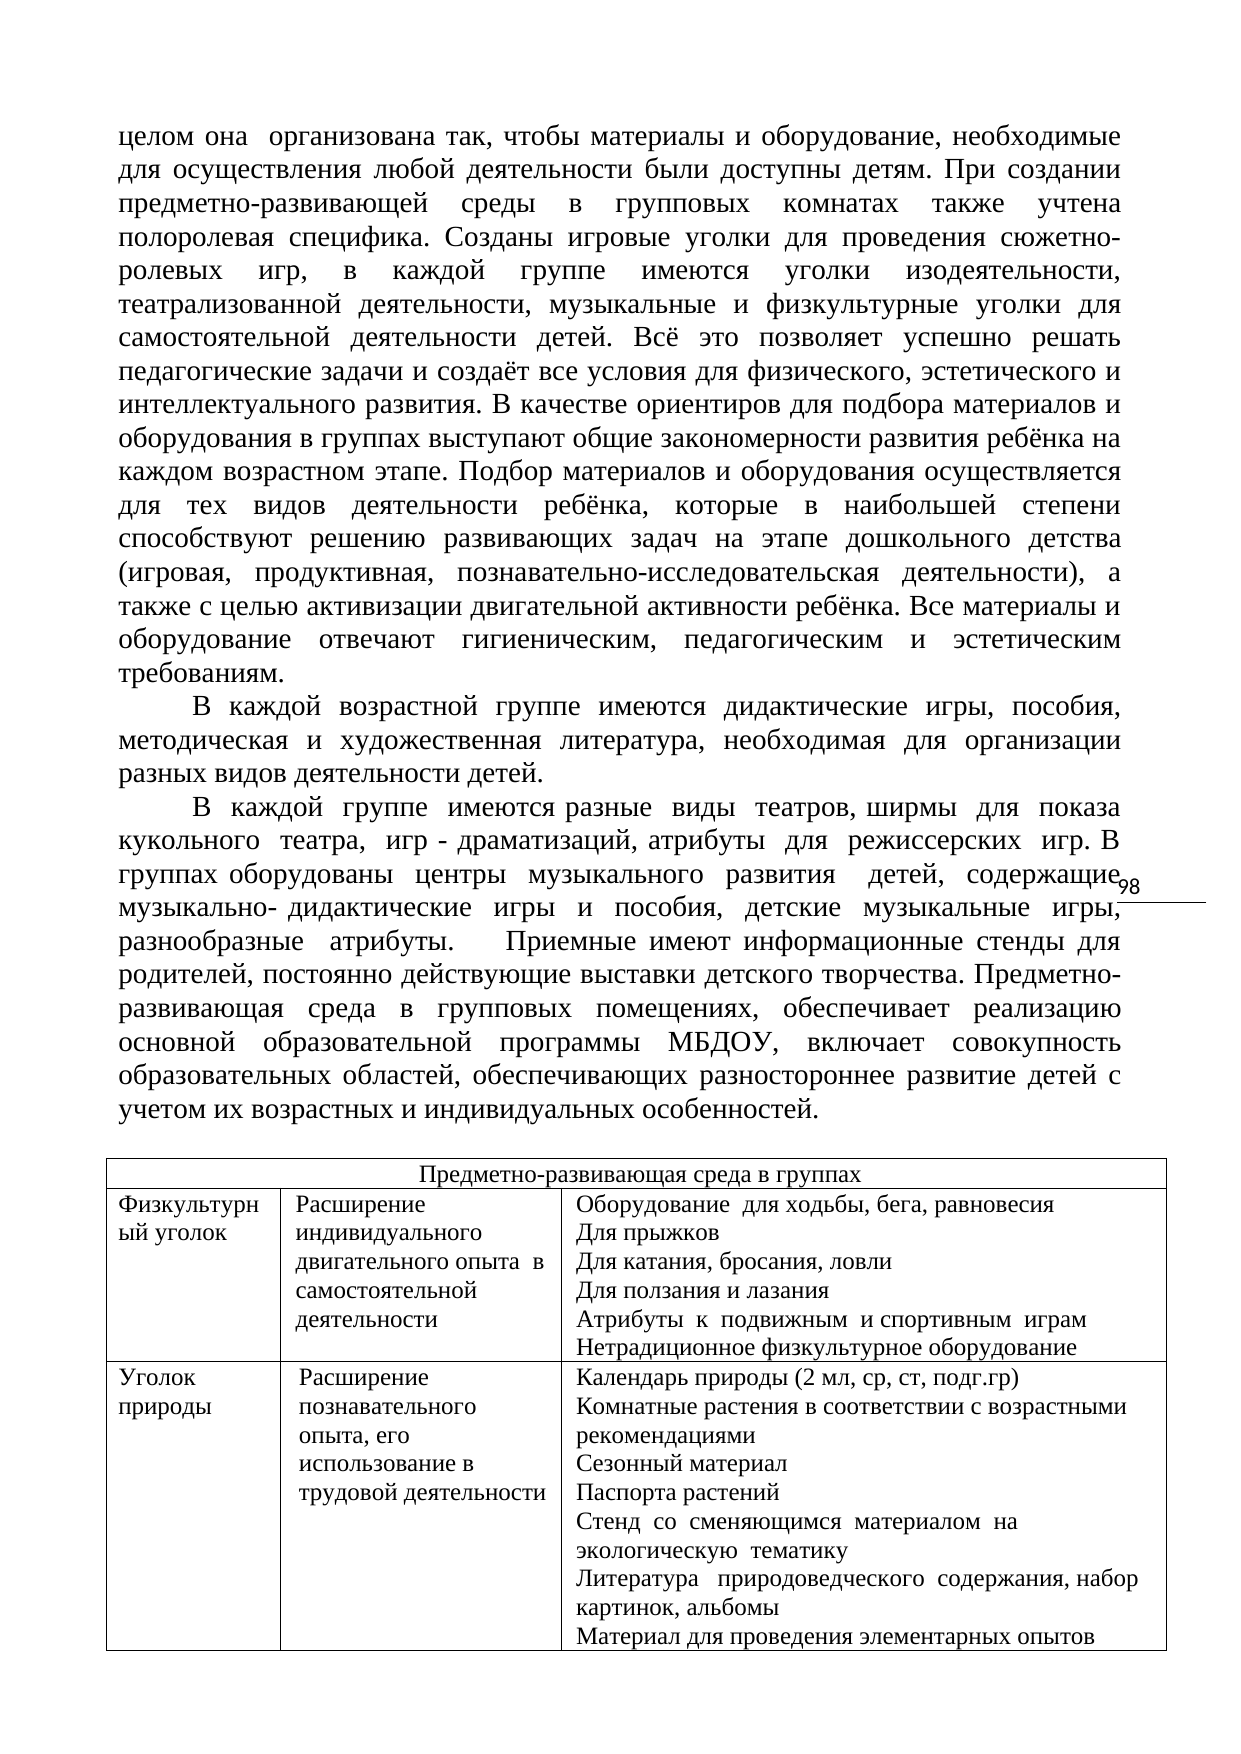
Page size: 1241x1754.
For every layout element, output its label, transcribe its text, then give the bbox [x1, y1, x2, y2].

table_cell Расширение индивидуального двигательного опыта в самостоятельной деятельности [281, 1189, 561, 1361]
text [118, 118, 1122, 688]
text В каждой возрастной группе имеются дидактические игры, пособия, методическая и художественная литература, необходимая для организации разных видов деятельности детей. [118, 688, 1122, 789]
table_cell Уголок природы [107, 1362, 280, 1650]
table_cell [562, 1362, 1166, 1650]
text В каждой группе имеются разные виды театров, ширмы для показа кукольного театра, игр - драматизаций, атрибуты для режиссерских игр. В группах оборудованы центры музыкального развития детей, содержащие музыкально- дидактические игры и пособия, детские музыкальные игры, разнообразные атрибуты. Приемные имеют информационные стенды для родителей, постоянно действующие выставки детского творчества. Предметно-развивающая среда в групповых помещениях, обеспечивает реализацию основной образовательной программы МБДОУ, включает совокупность образовательных областей, обеспечивающих разностороннее развитие детей с учетом их возрастных и индивидуальных особенностей. [118, 789, 1122, 1124]
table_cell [281, 1362, 561, 1650]
table_cell Физкультурный уголок [107, 1189, 280, 1361]
table_header Предметно-развивающая среда в группах [107, 1159, 1166, 1188]
table_cell Оборудование для ходьбы, бега, равновесия Для прыжков Для катания, бросания, ловли Для ползания и лазания Атрибуты к подвижным и спортивным играм Нетрадиционное физкультурное оборудование [562, 1189, 1166, 1361]
